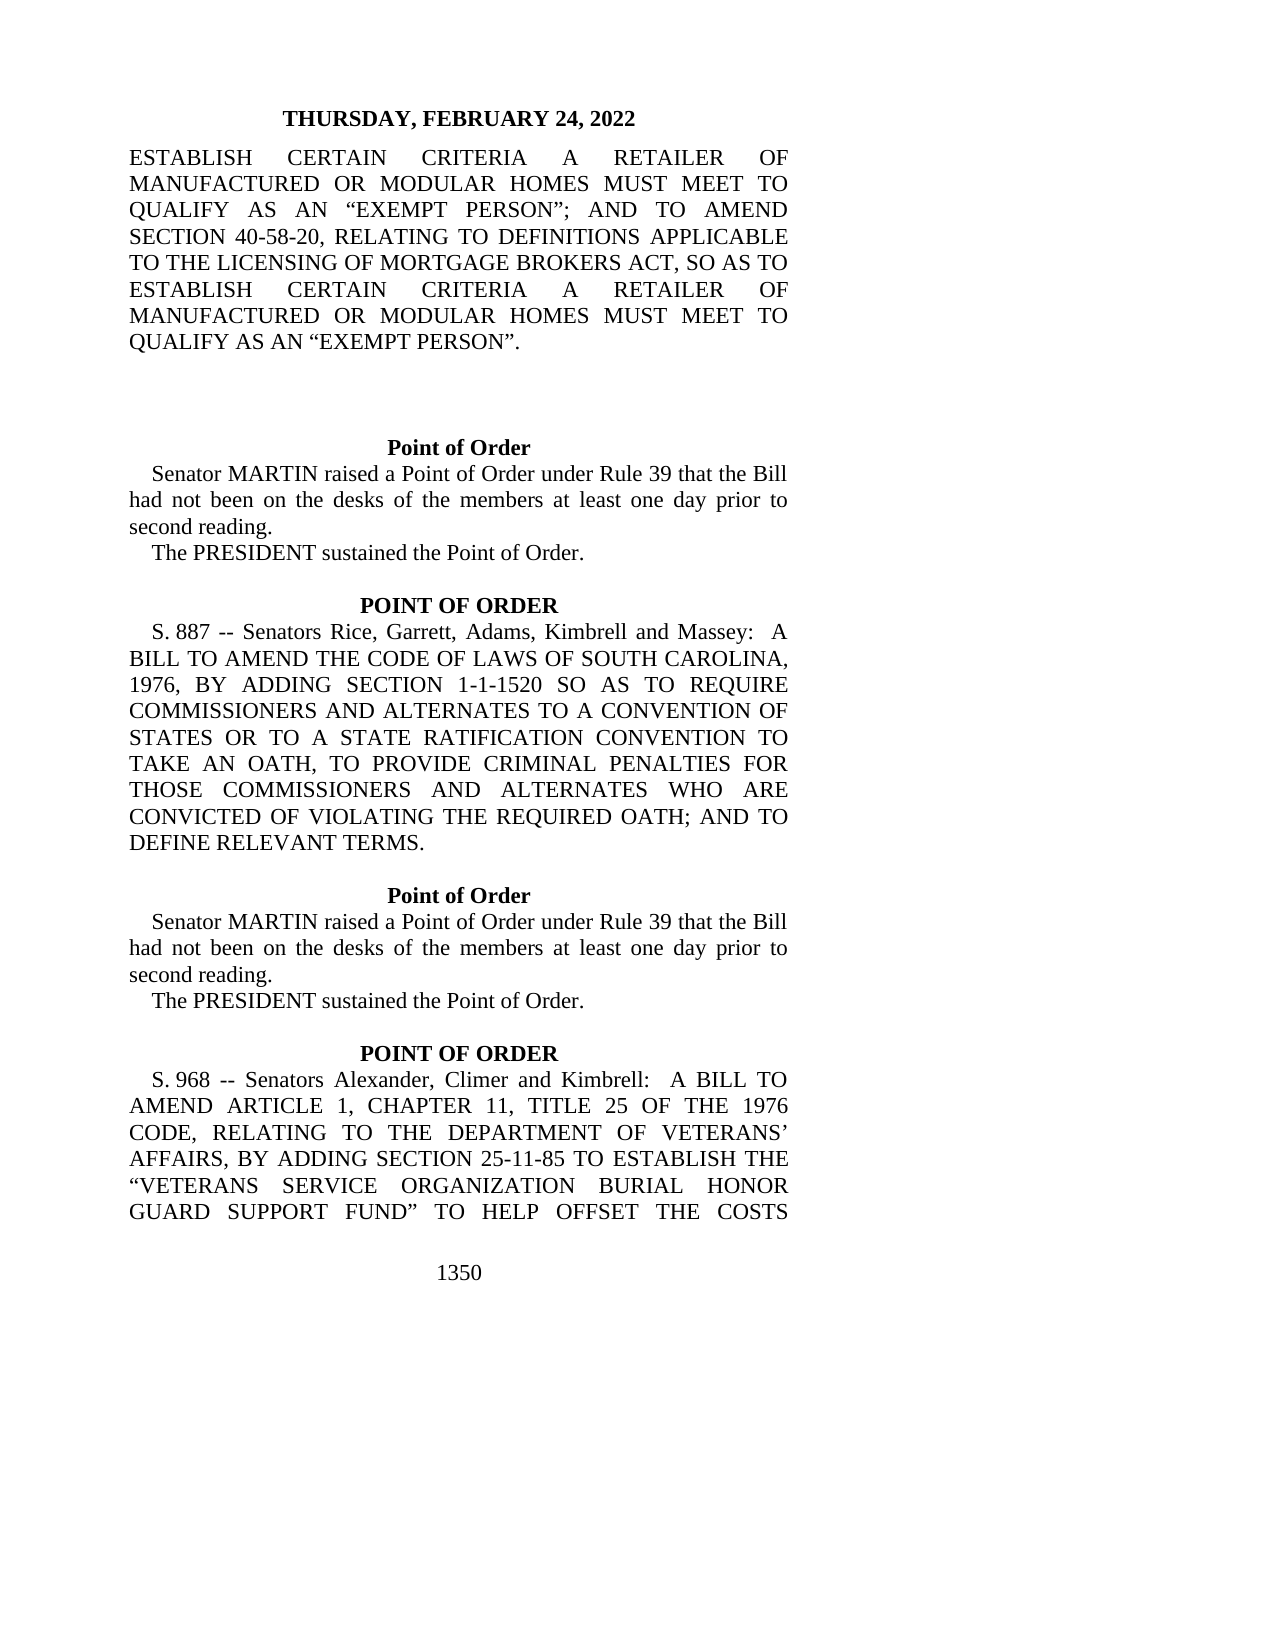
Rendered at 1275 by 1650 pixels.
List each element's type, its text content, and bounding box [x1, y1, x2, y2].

text The PRESIDENT sustained the Point of Order. [129, 539, 789, 566]
text Senator MARTIN raised a Point of Order under Rule 39 that the Bill had not been on the desks of the members at least one day prior to second reading. [129, 460, 789, 539]
text Point of Order [129, 434, 789, 460]
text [129, 1066, 789, 1224]
text Senator MARTIN raised a Point of Order under Rule 39 that the Bill had not been on the desks of the members at least one day prior to second reading. [129, 908, 789, 987]
text S. 887 -- Senators Rice, Garrett, Adams, Kimbrell and Massey: A BILL TO AMEND THE CODE OF LAWS OF SOUTH CAROLINA, 1976, BY ADDING SECTION 1-1-1520 SO AS TO REQUIRE COMMISSIONERS AND ALTERNATES TO A CONVENTION OF STATES OR TO A STATE RATIFICATION CONVENTION TO TAKE AN OATH, TO PROVIDE CRIMINAL PENALTIES FOR THOSE COMMISSIONERS AND ALTERNATES WHO ARE CONVICTED OF VIOLATING THE REQUIRED OATH; AND TO DEFINE RELEVANT TERMS. [129, 618, 789, 855]
text POINT OF ORDER [129, 592, 789, 618]
text The PRESIDENT sustained the Point of Order. [129, 987, 789, 1013]
text Point of Order [129, 882, 789, 908]
text POINT OF ORDER [129, 1040, 789, 1066]
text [129, 144, 789, 355]
